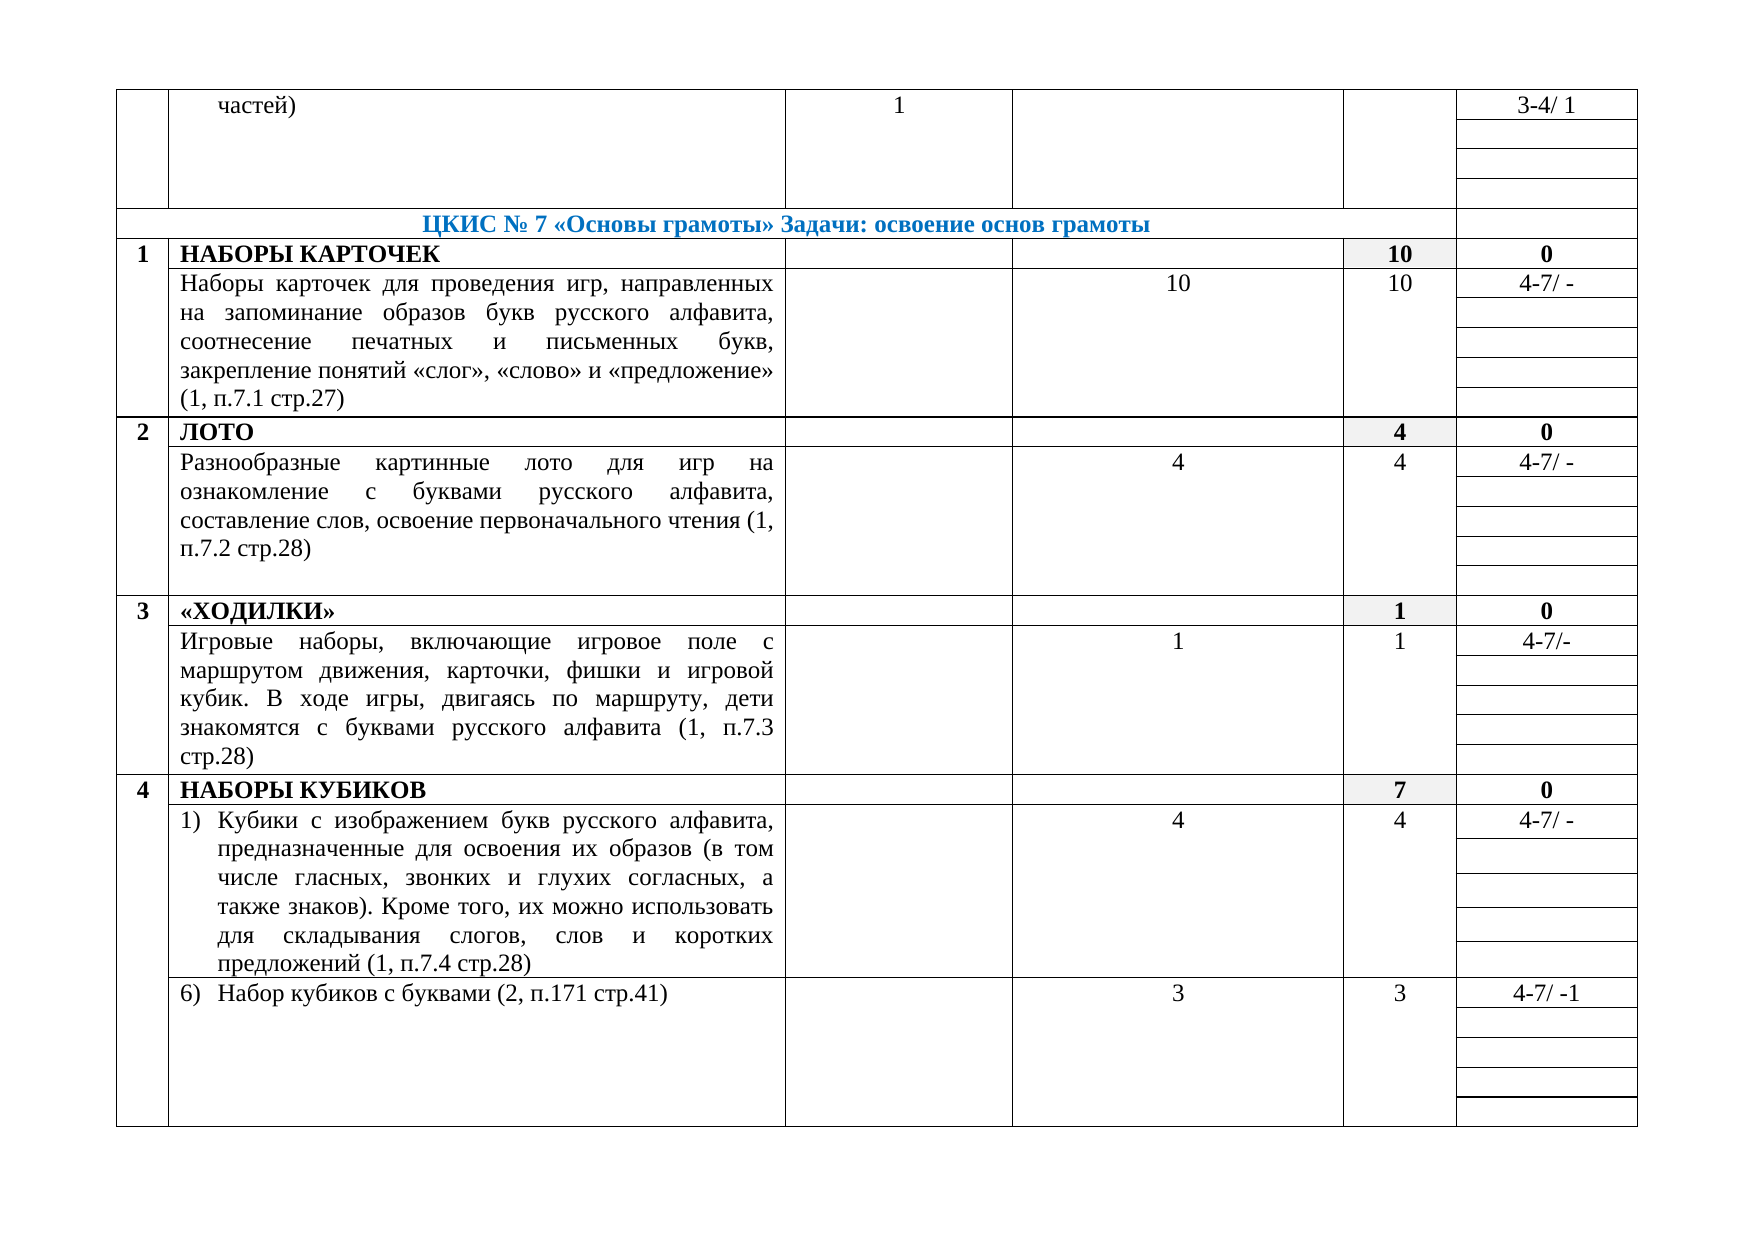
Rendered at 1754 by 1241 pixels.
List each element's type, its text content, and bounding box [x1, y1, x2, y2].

table_cell [1457, 537, 1637, 565]
table_cell НАБОРЫ КАРТОЧЕК [169, 239, 785, 267]
table_cell 0 [1457, 239, 1637, 267]
table_cell [1457, 1008, 1637, 1037]
table_cell НАБОРЫ КУБИКОВ [169, 775, 785, 804]
table_cell [1013, 775, 1343, 804]
table_cell [1457, 358, 1637, 387]
table_cell 0 [1457, 596, 1637, 625]
table_cell 10 [1344, 239, 1456, 267]
table_cell [786, 269, 1012, 416]
table_cell [1013, 596, 1343, 625]
table_cell [786, 775, 1012, 804]
table_cell «ХОДИЛКИ» [169, 596, 785, 625]
table_cell [1457, 656, 1637, 684]
table_cell [786, 239, 1012, 267]
table_cell 2 [1344, 90, 1456, 208]
table_cell 1 [1013, 626, 1343, 774]
table_cell [1457, 179, 1637, 208]
table_cell [786, 418, 1012, 446]
table_cell 10 [1344, 269, 1456, 416]
table_cell [1457, 328, 1637, 357]
table_cell [1457, 1068, 1637, 1096]
table_cell [1457, 839, 1637, 872]
table_cell 4-7/ - [1457, 269, 1637, 297]
table_cell [1457, 298, 1637, 327]
table_cell Кубики с изображением букв русского алфавита, предназначенные для освоения их образов (в том числе гласных, звонких и глухих согласных, а также знаков). Кроме того, их можно использовать для складывания слогов, слов и коротких предложений (1, п.7.4 стр.28) [169, 805, 785, 977]
table_cell [1457, 715, 1637, 744]
table_cell [1013, 239, 1343, 267]
table_cell [1457, 209, 1637, 238]
table_cell 0 [1457, 775, 1637, 804]
table_cell 4 [1344, 447, 1456, 595]
table_cell 4-7/ - [1457, 805, 1637, 838]
table_cell 4-7/ -1 [1457, 978, 1637, 1007]
table_cell 3 [117, 596, 168, 774]
table_cell 4 [1013, 447, 1343, 595]
table_cell [1457, 908, 1637, 941]
table_cell 3 [1013, 978, 1343, 1126]
table_cell ЦКИС № 7 «Основы грамоты» Задачи: освоение основ грамоты [117, 209, 1456, 238]
table_cell 1 1 [786, 90, 1012, 208]
table_cell [786, 978, 1012, 1126]
table_cell 1 [1344, 596, 1456, 625]
table_cell [786, 805, 1012, 977]
table_cell [1457, 874, 1637, 907]
table_cell [1457, 388, 1637, 416]
table_cell 4-7/- [1457, 626, 1637, 655]
table_cell [1457, 686, 1637, 714]
table_cell 3-4/ 1 [1457, 90, 1637, 118]
table_cell [1457, 1098, 1637, 1126]
table_cell 4-7/ - [1457, 447, 1637, 476]
table_cell [1457, 942, 1637, 977]
table_cell 4 [1344, 805, 1456, 977]
table_cell 0 [1457, 418, 1637, 446]
table_cell Разнообразные картинные лото для игр на ознакомление с буквами русского алфавита, составление слов, освоение первоначального чтения (1, п.7.2 стр.28) [169, 447, 785, 595]
table_cell [1457, 120, 1637, 148]
table_cell [1013, 418, 1343, 446]
table_cell 1 [117, 239, 168, 416]
table_cell Игровые наборы, включающие игровое поле с маршрутом движения, карточки, фишки и игровой кубик. В ходе игры, двигаясь по маршруту, дети знакомятся с буквами русского алфавита (1, п.7.3 стр.28) [169, 626, 785, 774]
table_cell Набор кубиков с буквами (2, п.171 стр.41) [169, 978, 785, 1126]
table_cell 10 [1013, 269, 1343, 416]
table_cell [1013, 90, 1343, 208]
table_cell [786, 596, 1012, 625]
table_cell [1457, 1038, 1637, 1067]
table_cell [786, 626, 1012, 774]
table_cell 4 [117, 775, 168, 1126]
table_cell [786, 447, 1012, 595]
table_cell 4 [1013, 805, 1343, 977]
table_cell 4 [1344, 418, 1456, 446]
table_cell [1457, 745, 1637, 774]
table_cell 7 [1344, 775, 1456, 804]
table_cell 3 [1344, 978, 1456, 1126]
table_cell 2 [117, 418, 168, 595]
table_cell [1457, 566, 1637, 595]
table_cell [1457, 477, 1637, 506]
table_cell [1457, 507, 1637, 536]
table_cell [169, 90, 785, 208]
table_cell Наборы карточек для проведения игр, направленных на запоминание образов букв русского алфавита, соотнесение печатных и письменных букв, закрепление понятий «слог», «слово» и «предложение» (1, п.7.1 стр.27) [169, 269, 785, 416]
table_cell [1457, 149, 1637, 178]
table_cell 1 [1344, 626, 1456, 774]
table_cell ЛОТО [169, 418, 785, 446]
